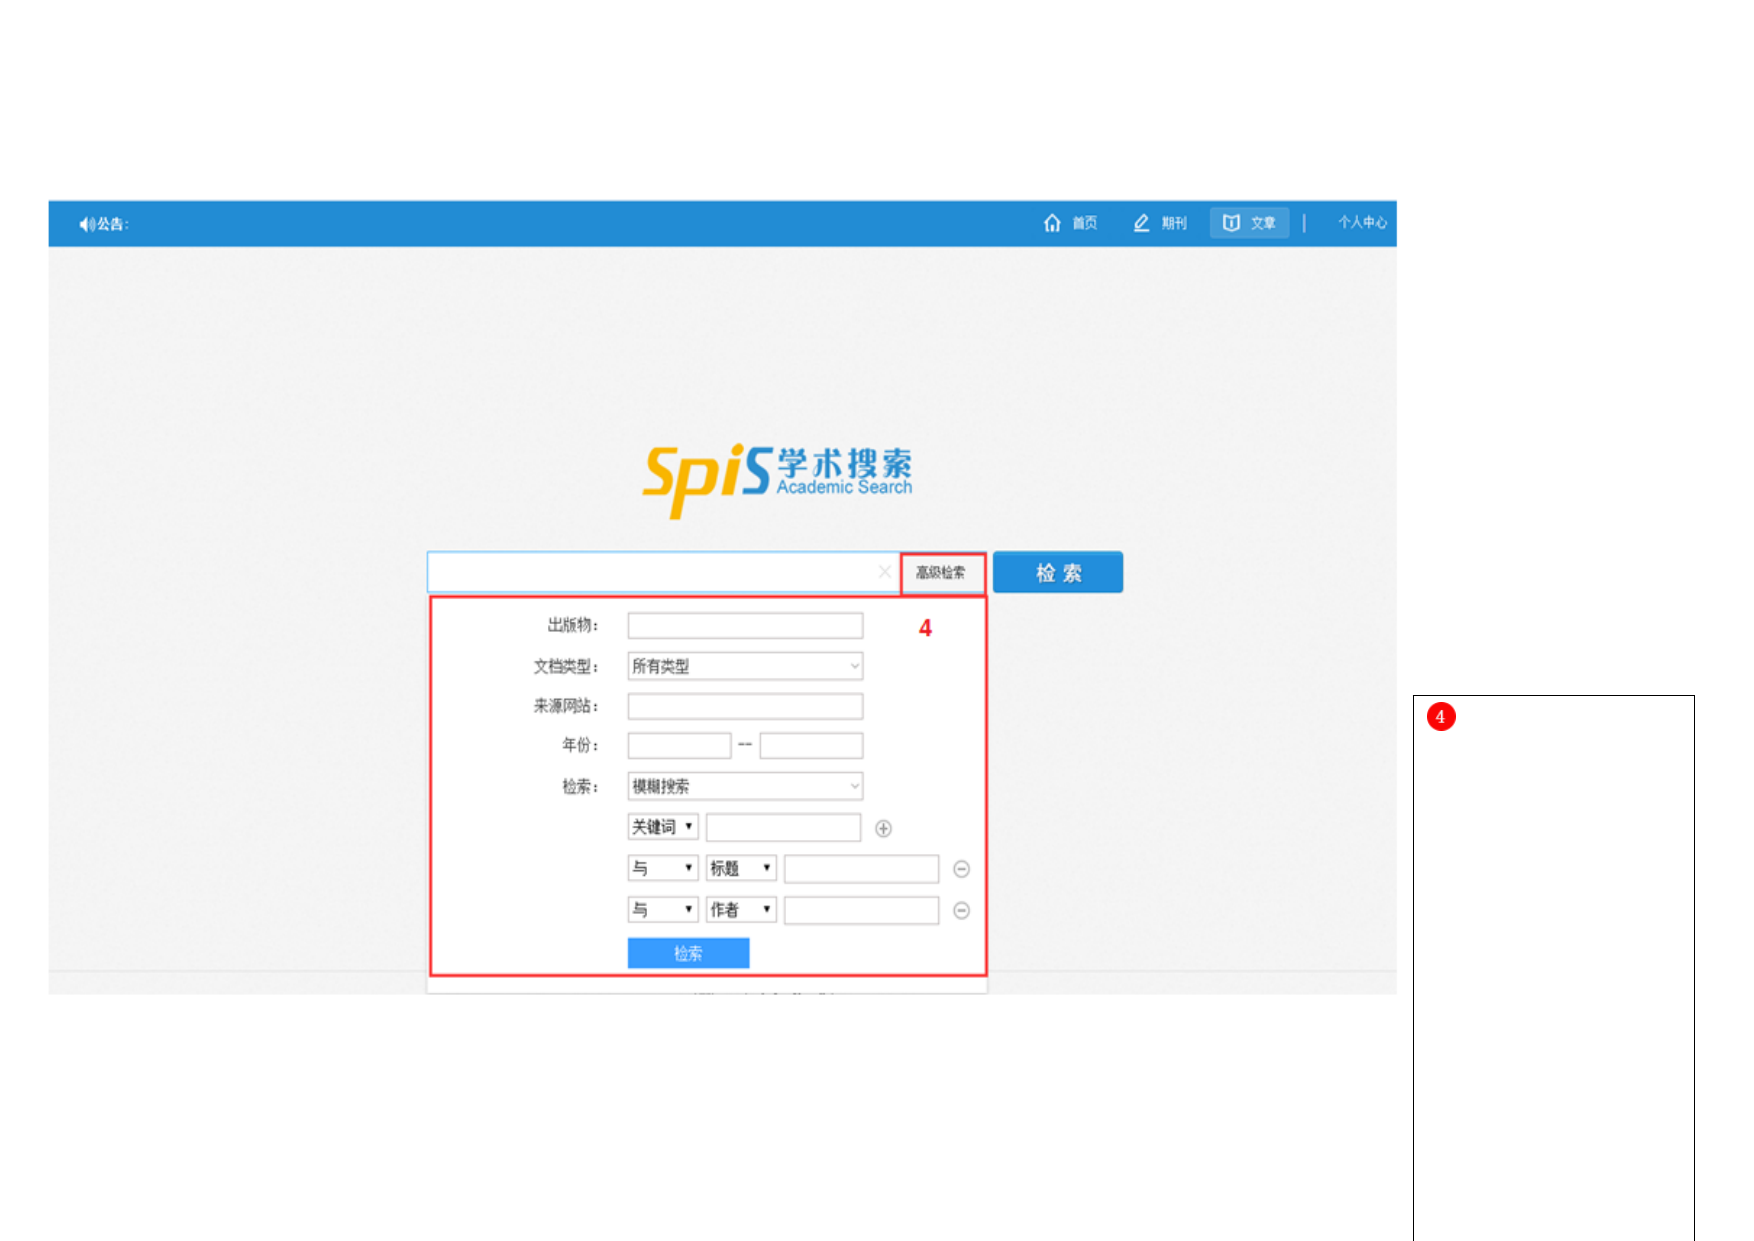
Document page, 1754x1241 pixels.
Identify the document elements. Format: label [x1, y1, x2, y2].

picture [1427, 702, 1456, 731]
picture [46, 197, 1400, 998]
